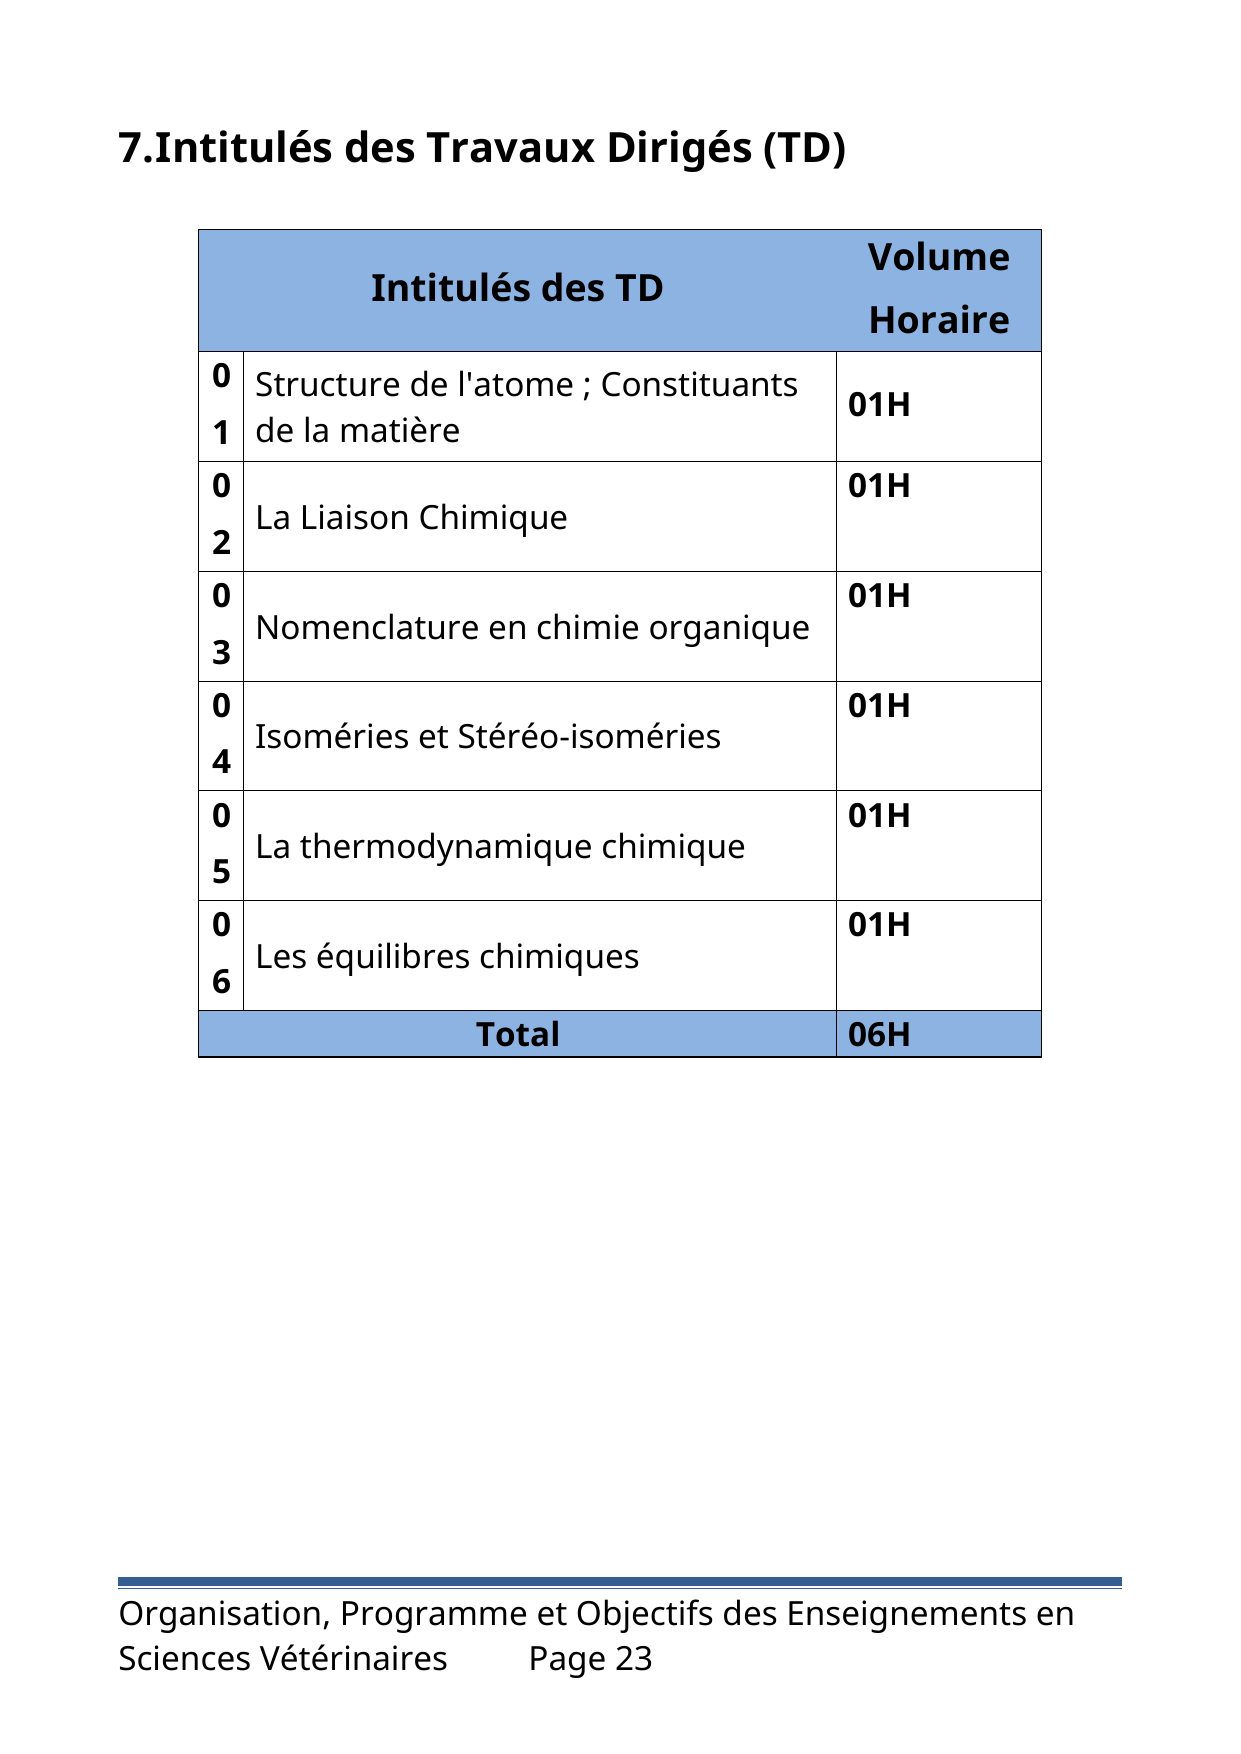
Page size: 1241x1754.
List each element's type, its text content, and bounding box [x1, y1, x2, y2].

table_cell 01H [837, 682, 1041, 790]
list Intitulés des Travaux Dirigés (TD) [118, 118, 1122, 175]
table_cell 01H [837, 352, 1041, 461]
table_cell 01H [837, 572, 1041, 681]
table_cell Structure de l'atome ; Constituants de la matière [244, 352, 836, 461]
table_cell 03 [199, 572, 243, 681]
table_cell 01H [837, 901, 1041, 1010]
table_cell Total [199, 1011, 836, 1056]
table_cell Isoméries et Stéréo-isoméries [244, 682, 836, 790]
table_cell 01H [837, 462, 1041, 571]
table_cell Les équilibres chimiques [244, 901, 836, 1010]
table_header Volume Horaire [837, 230, 1041, 351]
table_cell 02 [199, 462, 243, 571]
table_cell 01H [837, 791, 1041, 900]
table_cell Nomenclature en chimie organique [244, 572, 836, 681]
table_header Intitulés des TD [199, 230, 837, 351]
table_cell 06 [199, 901, 243, 1010]
table_cell 06H [837, 1011, 1041, 1056]
table_cell 05 [199, 791, 243, 900]
table_cell La thermodynamique chimique [244, 791, 836, 900]
table_cell 04 [199, 682, 243, 790]
table_cell 01 [199, 352, 243, 461]
table_cell La Liaison Chimique [244, 462, 836, 571]
